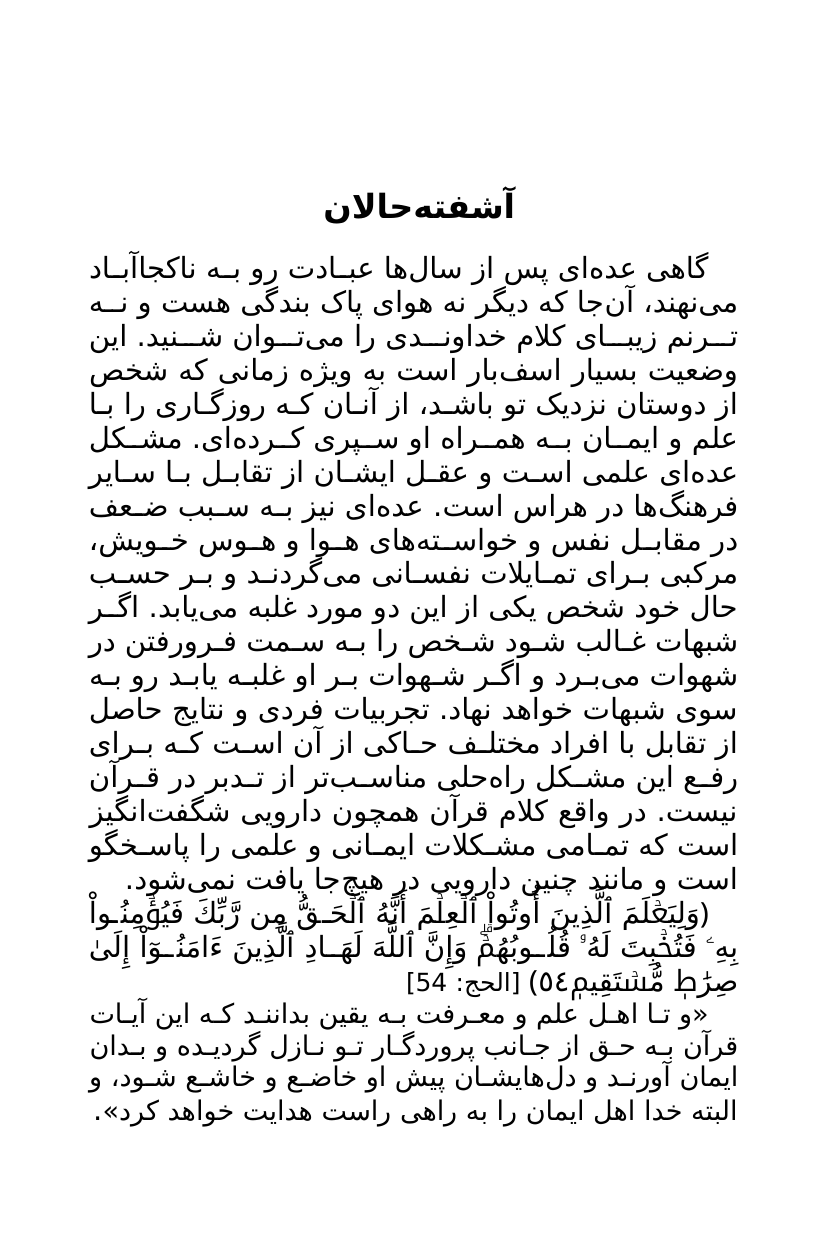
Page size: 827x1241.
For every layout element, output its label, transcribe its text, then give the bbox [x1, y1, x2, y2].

text «و تا اهل علم و معرفت به یقین بدانند که این آیات قرآن به حق از جانب پروردگار تو نازل گردیده و بدان ایمان آورند و دل‌هایشان پیش او خاضع و خاشع شود، و البته خدا اهل ایمان را به راهی راست هدایت خواهد کرد». [89, 998, 738, 1127]
text گاهی عده‌ای پس از سال‌ها عبادت رو به ناکجاآباد می‌نهند، آن‌جا که دیگر نه هوای پاک بندگی هست و نه ترنم زیبای کلام خداوندی را می‌توان شنید. این وضعیت بسیار اسف‌بار است به ویژه زمانی که شخص از دوستان نزدیک تو باشد، از آنان که روزگاری را با علم و ایمان به همراه او سپری کرده‌ای. مشکل عده‌ای علمی است و عقل ایشان از تقابل با سایر فرهنگ‌ها در هراس است. عده‌ای نیز به سبب ضعف در مقابل نفس و خواسته‌های هوا و هوس خویش، مرکبی برای تمایلات نفسانی می‌گردند و بر حسب حال خود شخص یکی از این دو مورد غلبه می‌یابد. اگر شبهات غالب شود شخص را به سمت فرورفتن در شهوات می‌برد و اگر شهوات بر او غلبه یابد رو به سوی شبهات خواهد نهاد. تجربیات فردی و نتایج حاصل از تقابل با افراد مختلف حاکی از آن است که برای رفع این مشکل راه‌حلی مناسب‌تر از تدبر در قرآن نیست. در واقع کلام قرآن همچون دارویی شگفت‌انگیز است که تمامی مشکلات ایمانی و علمی را پاسخگو است و مانند چنین دارویی در هیچ‌جا یافت نمی‌شود. [89, 251, 738, 896]
text ﴿وَلِيَعۡلَمَ ٱلَّذِينَ أُوتُواْ ٱلۡعِلۡمَ أَنَّهُ ٱلۡحَقُّ مِن رَّبِّكَ فَيُؤۡمِنُواْ بِهِۦ فَتُخۡبِتَ لَهُۥ قُلُوبُهُمۡۗ وَإِنَّ ٱللَّهَ لَهَادِ ٱلَّذِينَ ءَامَنُوٓاْ إِلَىٰ صِرَٰطٖ مُّسۡتَقِيمٖ٥٤﴾ [الحج: 54] [89, 896, 738, 998]
text آشفته‌حالان [89, 187, 738, 226]
